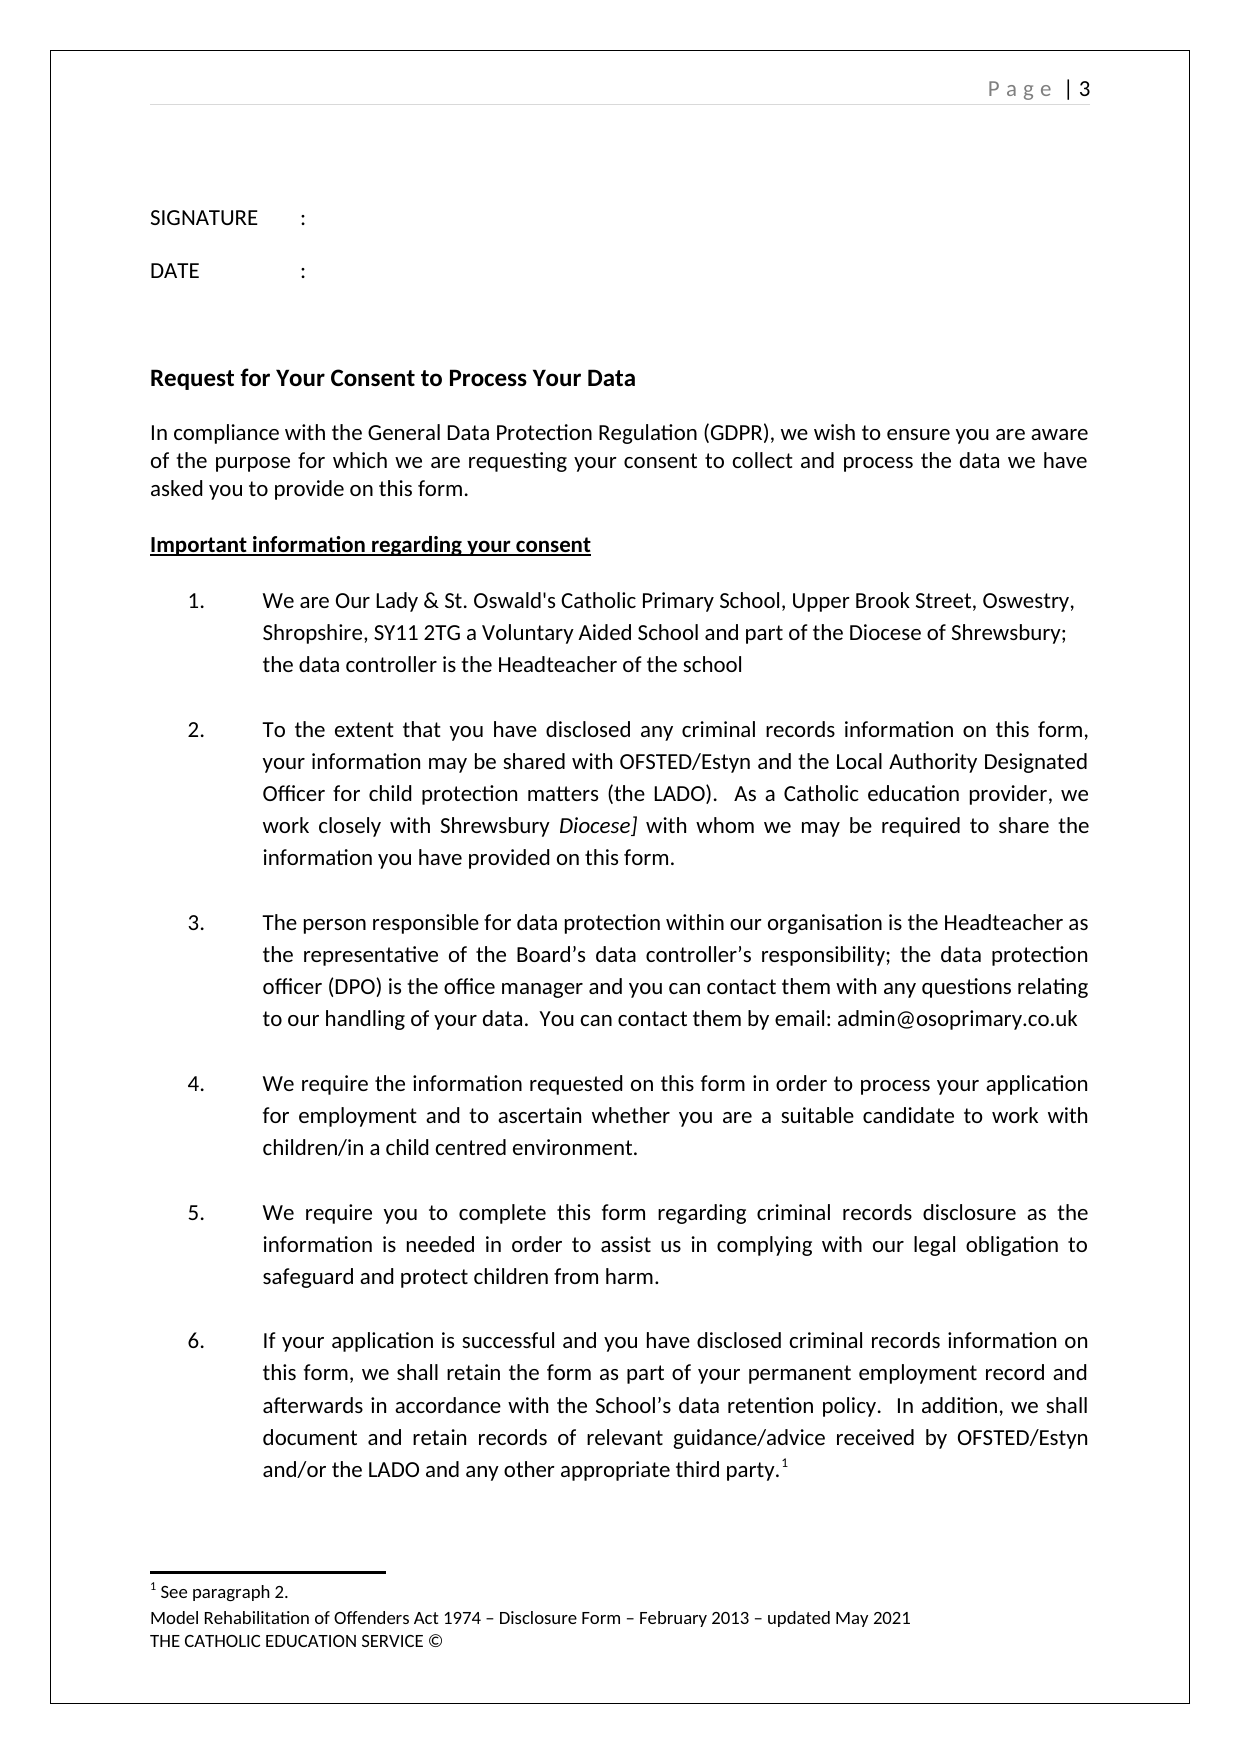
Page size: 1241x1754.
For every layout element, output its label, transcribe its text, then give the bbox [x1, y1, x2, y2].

text Request for Your Consent to Process Your Data [150, 362, 1090, 393]
text In compliance with the General Data Protection Regulation (GDPR), we wish to ensure you are aware of the purpose for which we are requesting your consent to collect and process the data we have asked you to provide on this form. [150, 418, 1090, 502]
list We require the information requested on this form in order to process your application for employment and to ascertain whether you are a suitable candidate to work with children/in a child centred environment. [187, 1069, 1090, 1161]
text SIGNATURE : [150, 203, 1090, 231]
list The person responsible for data protection within our organisation is the Headteacher as the representative of the Board’s data controller’s responsibility; the data protection officer (DPO) is the office manager and you can contact them with any questions relating to our handling of your data. You can contact them by email: admin@osoprimary.co.uk [187, 908, 1090, 1032]
list If your application is successful and you have disclosed criminal records information on this form, we shall retain the form as part of your permanent employment record and afterwards in accordance with the School’s data retention policy. In addition, we shall document and retain records of relevant guidance/advice received by OFSTED/Estyn and/or the LADO and any other appropriate third party. [187, 1326, 1090, 1483]
list To the extent that you have disclosed any criminal records information on this form, your information may be shared with OFSTED/Estyn and the Local Authority Designated Officer for child protection matters (the LADO). As a Catholic education provider, we work closely with Shrewsbury Diocese] with whom we may be required to share the information you have provided on this form. [187, 715, 1090, 872]
text DATE : [150, 256, 1090, 284]
list We require you to complete this form regarding criminal records disclosure as the information is needed in order to assist us in complying with our legal obligation to safeguard and protect children from harm. [187, 1198, 1090, 1290]
list We are Our Lady & St. Oswald's Catholic Primary School, Upper Brook Street, Oswestry, Shropshire, SY11 2TG a Voluntary Aided School and part of the Diocese of Shrewsbury; the data controller is the Headteacher of the school [187, 586, 1090, 678]
text Important information regarding your consent [150, 530, 1090, 558]
